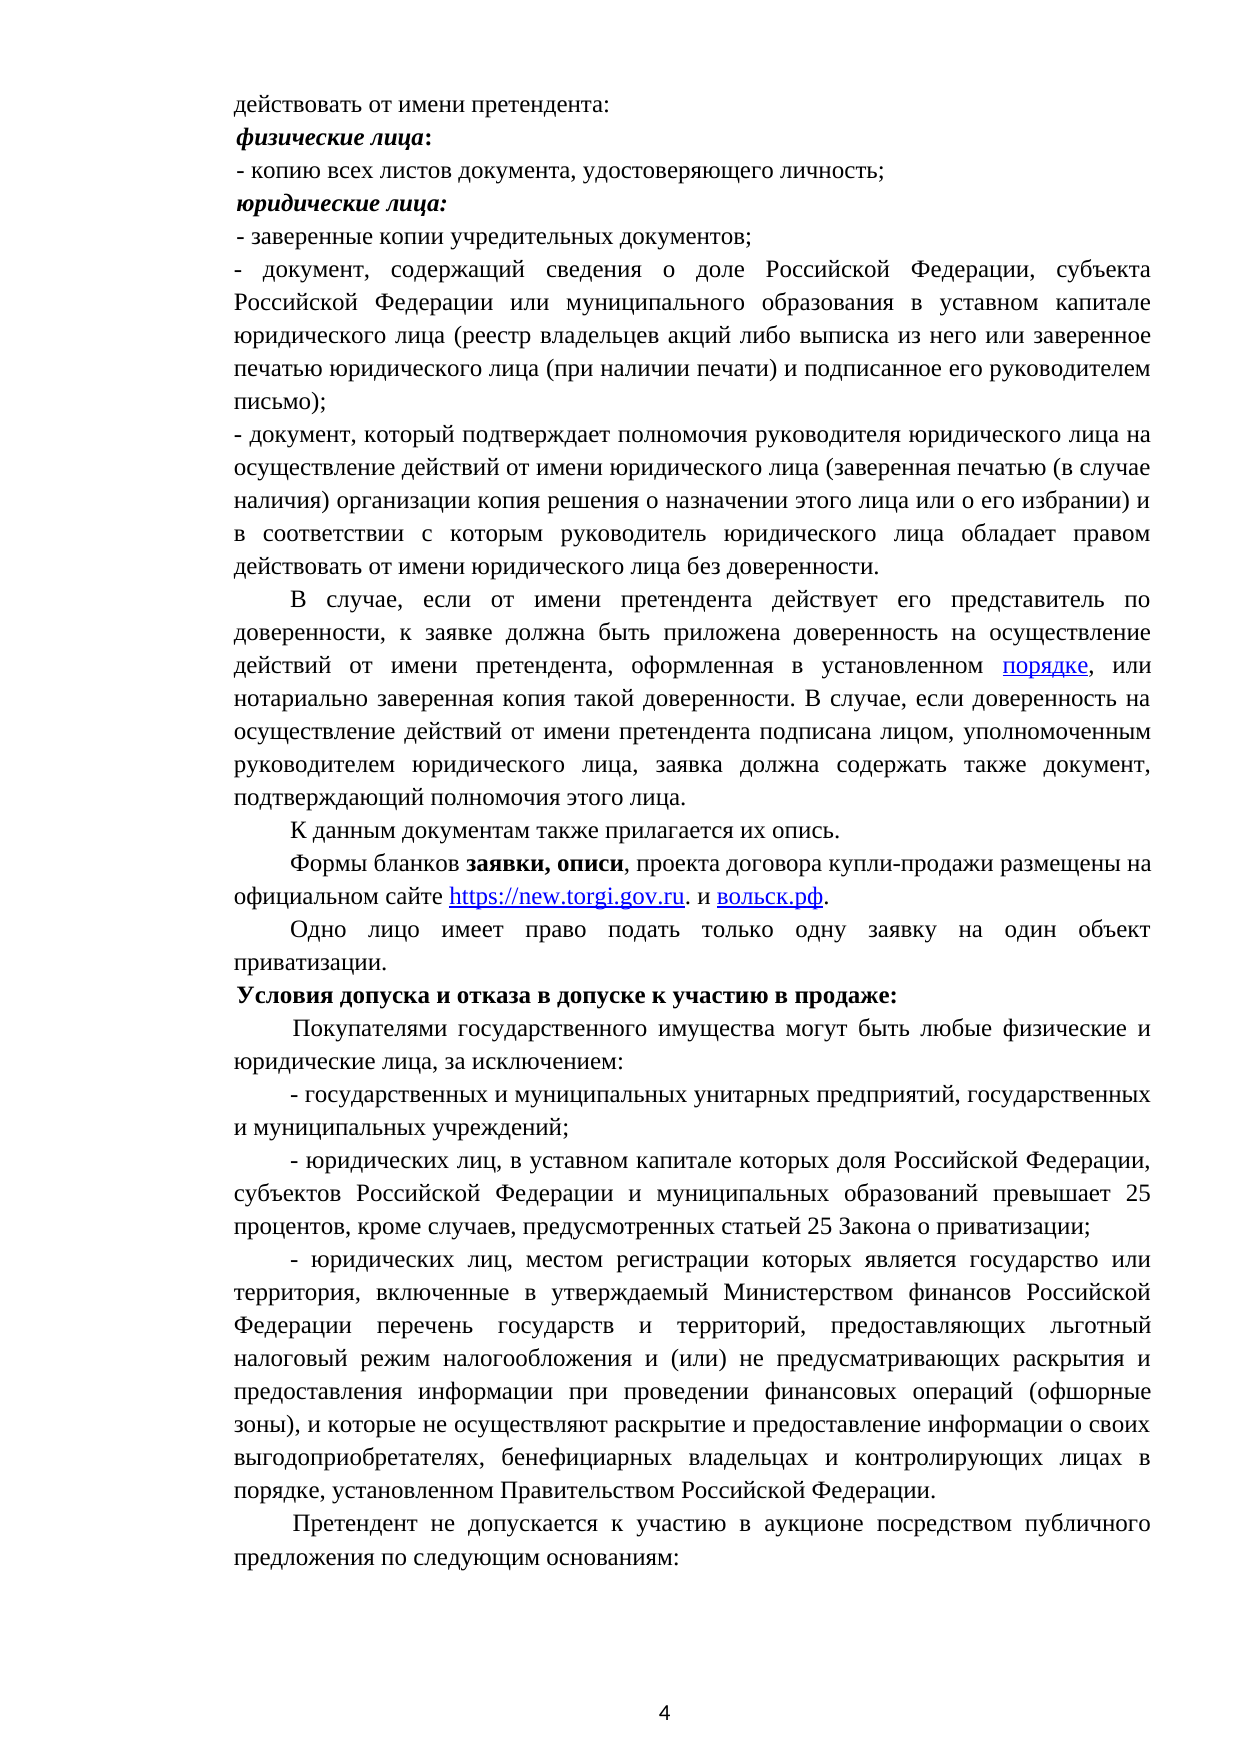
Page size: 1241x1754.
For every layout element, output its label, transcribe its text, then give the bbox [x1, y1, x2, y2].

text юридические лица: [177, 188, 1152, 216]
text Формы бланков заявки, описи, проекта договора купли-продажи размещены на официальном сайте https://new.torgi.gov.ru. и вольск.рф. [233, 848, 1152, 910]
text Одно лицо имеет право подать только одну заявку на один объект приватизации. [233, 914, 1152, 976]
text - юридических лиц, местом регистрации которых является государство или территория, включенные в утверждаемый Министерством финансов Российской Федерации перечень государств и территорий, предоставляющих льготный налоговый режим налогообложения и (или) не предусматривающих раскрытия и предоставления информации при проведении финансовых операций (офшорные зоны), и которые не осуществляют раскрытие и предоставление информации о своих выгодоприобретателях, бенефициарных владельцах и контролирующих лицах в порядке, установленном Правительством Российской Федерации. [233, 1244, 1152, 1504]
text К данным документам также прилагается их опись. [233, 815, 1152, 844]
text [233, 89, 1152, 117]
text - копию всех листов документа, удостоверяющего личность; [177, 155, 1152, 183]
text - государственных и муниципальных унитарных предприятий, государственных и муниципальных учреждений; [233, 1079, 1152, 1141]
text Покупателями государственного имущества могут быть любые физические и юридические лица, за исключением: [233, 1013, 1152, 1075]
text Претендент не допускается к участию в аукционе посредством публичного предложения по следующим основаниям: [233, 1508, 1152, 1570]
text - заверенные копии учредительных документов; [177, 221, 1152, 249]
text - юридических лиц, в уставном капитале которых доля Российской Федерации, субъектов Российской Федерации и муниципальных образований превышает 25 процентов, кроме случаев, предусмотренных статьей 25 Закона о приватизации; [233, 1145, 1152, 1240]
text физические лица: [177, 122, 1152, 150]
text Условия допуска и отказа в допуске к участию в продаже: [177, 980, 1152, 1009]
text - документ, содержащий сведения о доле Российской Федерации, субъекта Российской Федерации или муниципального образования в уставном капитале юридического лица (реестр владельцев акций либо выписка из него или заверенное печатью юридического лица (при наличии печати) и подписанное его руководителем письмо); [233, 254, 1152, 414]
text В случае, если от имени претендента действует его представитель по доверенности, к заявке должна быть приложена доверенность на осуществление действий от имени претендента, оформленная в установленном порядке, или нотариально заверенная копия такой доверенности. В случае, если доверенность на осуществление действий от имени претендента подписана лицом, уполномоченным руководителем юридического лица, заявка должна содержать также документ, подтверждающий полномочия этого лица. [233, 584, 1152, 811]
text - документ, который подтверждает полномочия руководителя юридического лица на осуществление действий от имени юридического лица (заверенная печатью (в случае наличия) организации копия решения о назначении этого лица или о его избрании) и в соответствии с которым руководитель юридического лица обладает правом действовать от имени юридического лица без доверенности. [233, 419, 1152, 580]
